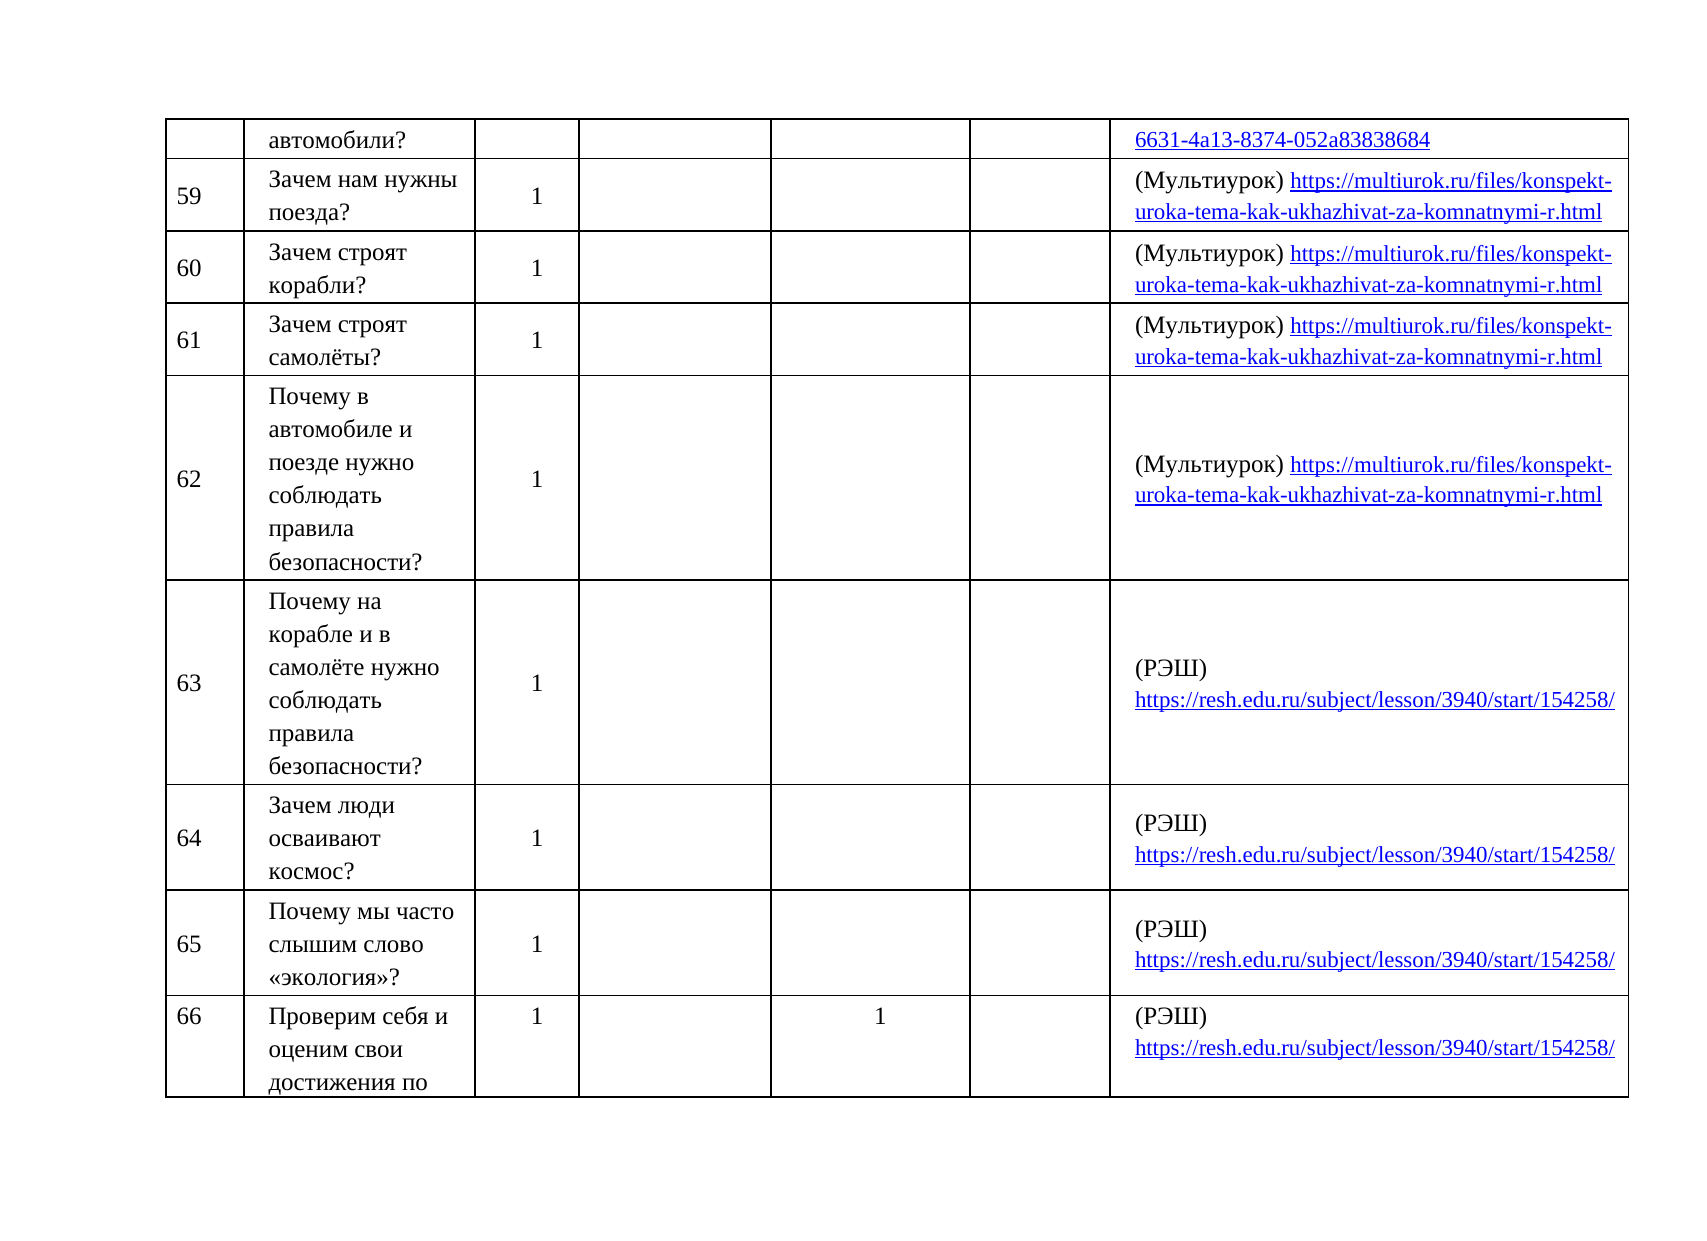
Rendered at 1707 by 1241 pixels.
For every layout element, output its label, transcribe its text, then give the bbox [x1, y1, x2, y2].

table_cell Зачем строят самолёты? [245, 304, 474, 375]
table_cell 66 [167, 996, 243, 1096]
table_cell Зачем нам нужны поезда? [245, 159, 474, 230]
table_cell Зачем люди осваивают космос? [245, 785, 474, 889]
table_cell (РЭШ) https://resh.edu.ru/subject/lesson/3940/start/154258/ [1111, 891, 1628, 994]
table_cell [772, 120, 969, 157]
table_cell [1111, 120, 1628, 157]
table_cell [245, 120, 474, 157]
table_cell 1 [476, 996, 578, 1096]
table_cell 1 [772, 996, 969, 1096]
table_cell 58 [167, 120, 243, 157]
table_cell 64 [167, 785, 243, 889]
table_cell [580, 159, 770, 230]
table_cell (Мультиурок) https://multiurok.ru/files/konspekt-uroka-tema-kak-ukhazhivat-za-komnatnymi-r.html [1111, 232, 1628, 302]
table_cell 62 [167, 376, 243, 579]
table_cell [772, 232, 969, 302]
table_cell [971, 159, 1109, 230]
table_cell 1 [476, 159, 578, 230]
table_cell Почему в автомобиле и поезде нужно соблюдать правила безопасности? [245, 376, 474, 579]
table_cell 1 [476, 304, 578, 375]
table_cell 1 [476, 376, 578, 579]
table_cell [971, 376, 1109, 579]
table_cell [971, 304, 1109, 375]
table_cell 60 [167, 232, 243, 302]
table_cell [971, 232, 1109, 302]
table_cell [772, 376, 969, 579]
table_cell [580, 581, 770, 784]
table_cell (РЭШ) https://resh.edu.ru/subject/lesson/3940/start/154258/ [1111, 785, 1628, 889]
table_cell 61 [167, 304, 243, 375]
table_cell [580, 996, 770, 1096]
table_cell 59 [167, 159, 243, 230]
table_cell [772, 785, 969, 889]
table_cell 1 [476, 120, 578, 157]
table_cell [772, 891, 969, 994]
table_cell [580, 376, 770, 579]
table_cell 1 [476, 232, 578, 302]
table_cell (Мультиурок) https://multiurok.ru/files/konspekt-uroka-tema-kak-ukhazhivat-za-komnatnymi-r.html [1111, 304, 1628, 375]
table_cell Почему мы часто слышим слово «экология»? [245, 891, 474, 994]
table_cell [772, 159, 969, 230]
table_cell [580, 232, 770, 302]
table_cell [580, 891, 770, 994]
table_cell 1 [476, 891, 578, 994]
table_cell [772, 304, 969, 375]
table_cell (РЭШ) https://resh.edu.ru/subject/lesson/3940/start/154258/ [1111, 581, 1628, 784]
table_cell [971, 581, 1109, 784]
table_cell [772, 581, 969, 784]
table_cell [580, 120, 770, 157]
table_cell 1 [476, 581, 578, 784]
table_cell Зачем строят корабли? [245, 232, 474, 302]
table_cell (Мультиурок) https://multiurok.ru/files/konspekt-uroka-tema-kak-ukhazhivat-za-komnatnymi-r.html [1111, 159, 1628, 230]
table_cell 65 [167, 891, 243, 994]
table_cell Почему на корабле и в самолёте нужно соблюдать правила безопасности? [245, 581, 474, 784]
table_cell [245, 996, 474, 1096]
table_cell 63 [167, 581, 243, 784]
table_cell [580, 304, 770, 375]
table_cell [971, 120, 1109, 157]
table_cell [971, 996, 1109, 1096]
table_cell 1 [476, 785, 578, 889]
table_cell (Мультиурок) https://multiurok.ru/files/konspekt-uroka-tema-kak-ukhazhivat-za-komnatnymi-r.html [1111, 376, 1628, 579]
table_cell [580, 785, 770, 889]
table_cell [971, 785, 1109, 889]
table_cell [1111, 996, 1628, 1096]
table_cell [971, 891, 1109, 994]
